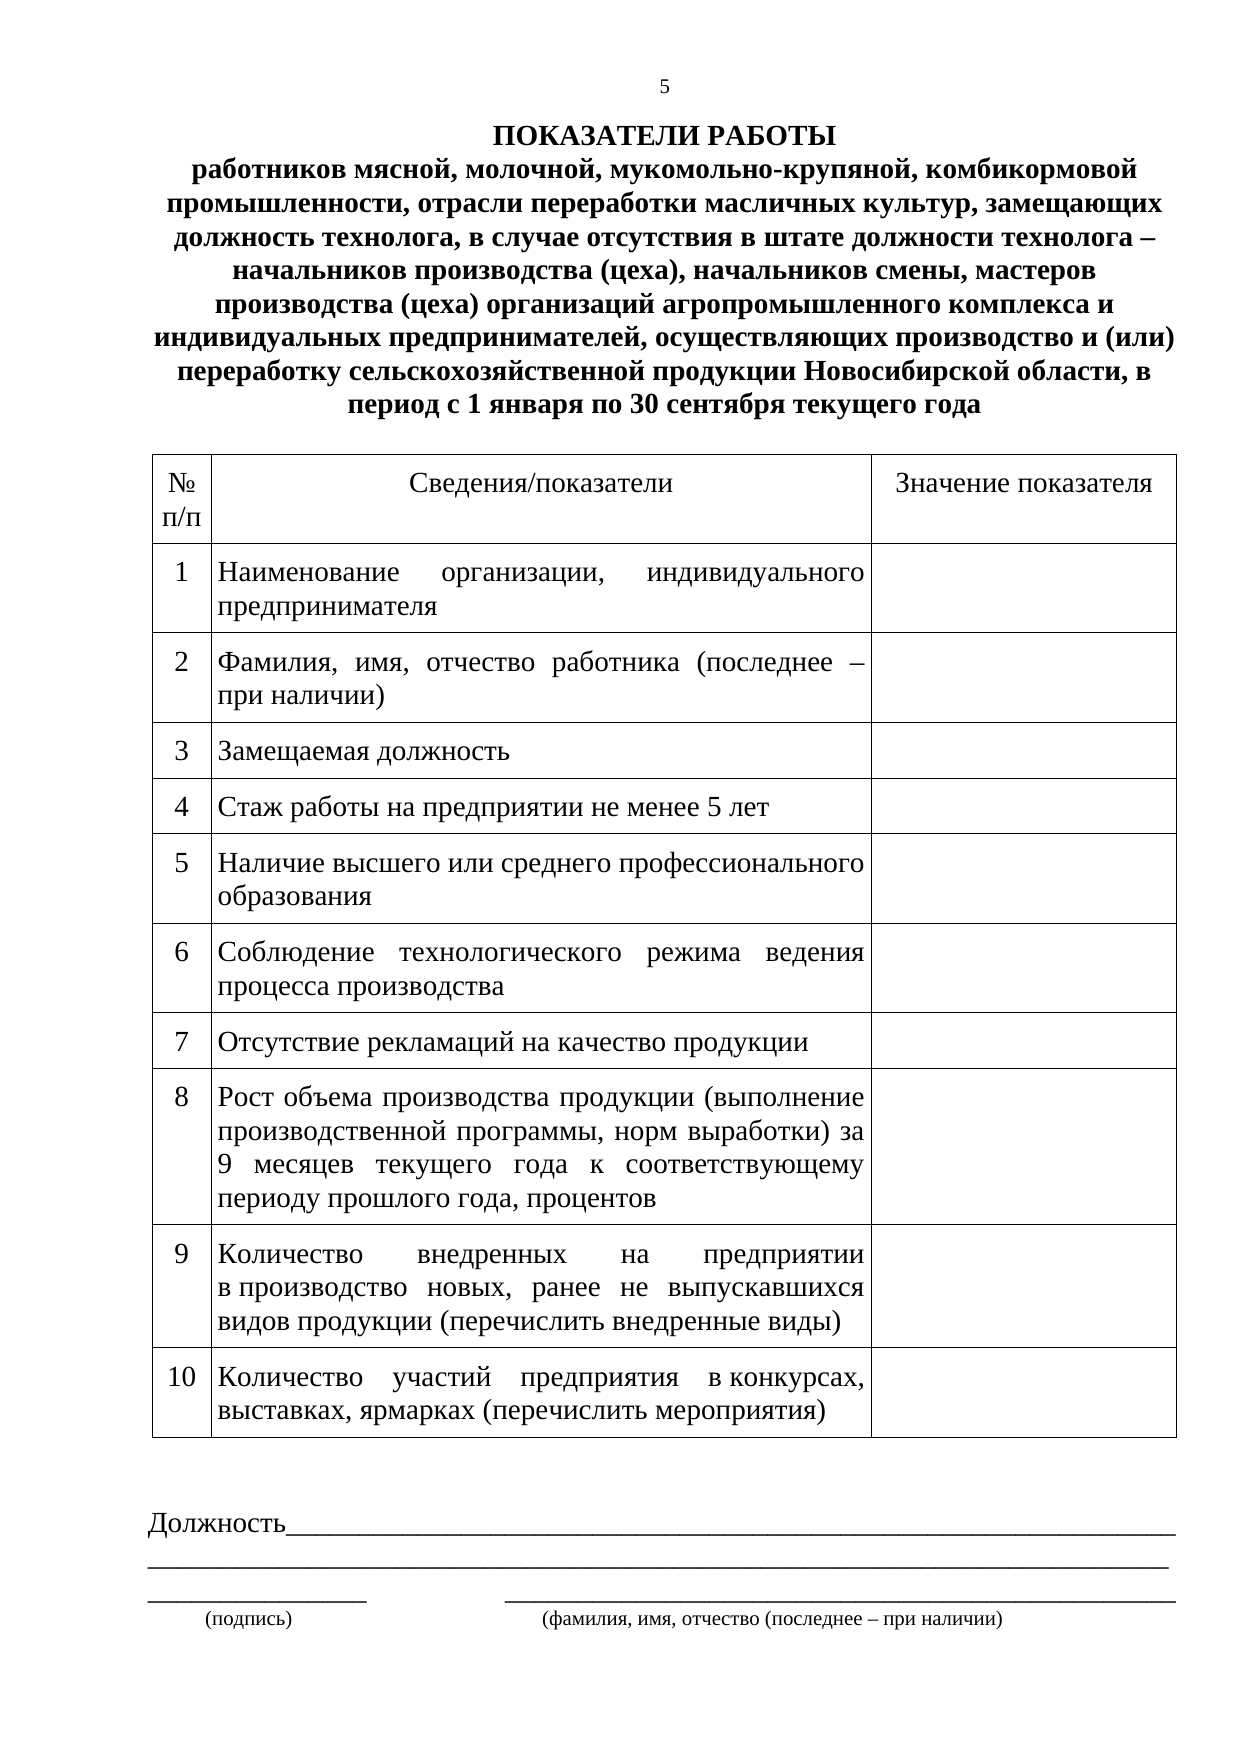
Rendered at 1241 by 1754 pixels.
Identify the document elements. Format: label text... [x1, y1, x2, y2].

table_cell [872, 723, 1176, 777]
table_cell [872, 1013, 1176, 1068]
text ПОКАЗАТЕЛИ РАБОТЫ [148, 118, 1181, 152]
table_cell Замещаемая должность [212, 723, 871, 777]
table_cell 2 [153, 633, 211, 722]
table_cell Отсутствие рекламаций на качество продукции [212, 1013, 871, 1068]
table_cell 5 [153, 834, 211, 923]
table_cell [872, 924, 1176, 1012]
text (подпись) (фамилия, имя, отчество (последнее – при наличии) [148, 1605, 1181, 1629]
table_cell 4 [153, 779, 211, 833]
table_cell [872, 1225, 1176, 1347]
table_cell Стаж работы на предприятии не менее 5 лет [212, 779, 871, 833]
table_cell 10 [153, 1348, 211, 1437]
table_cell [872, 1069, 1176, 1224]
table_cell 7 [153, 1013, 211, 1068]
table_header Значение показателя [872, 455, 1176, 543]
table_header № п/п [153, 455, 211, 543]
text Должность_____________________________________________________________ ______________________________________________________________________ [148, 1505, 1181, 1572]
table_cell [872, 544, 1176, 632]
table_cell [872, 633, 1176, 722]
table_cell Количество участий предприятия в конкурсах, выставках, ярмарках (перечислить мероприятия) [212, 1348, 871, 1437]
table_cell Наименование организации, индивидуального предпринимателя [212, 544, 871, 632]
table_cell Количество внедренных на предприятии в производство новых, ранее не выпускавшихся видов продукции (перечислить внедренные виды) [212, 1225, 871, 1347]
table_cell Соблюдение технологического режима ведения процесса производства [212, 924, 871, 1012]
table_cell 3 [153, 723, 211, 777]
table_cell 1 [153, 544, 211, 632]
table_cell [872, 1348, 1176, 1437]
text _______________ ______________________________________________ [148, 1572, 1181, 1605]
table_cell Фамилия, имя, отчество работника (последнее – при наличии) [212, 633, 871, 722]
table_header Сведения/показатели [212, 455, 871, 543]
table_cell [872, 779, 1176, 833]
table_cell Наличие высшего или среднего профессионального образования [212, 834, 871, 923]
text работников мясной, молочной, мукомольно-крупяной, комбикормовой промышленности, отрасли переработки масличных культур, замещающих должность технолога, в случае отсутствия в штате должности технолога – начальников производства (цеха), начальников смены, мастеров производства (цеха) организаций агропромышленного комплекса и индивидуальных предпринимателей, осуществляющих производство и (или) переработку сельскохозяйственной продукции Новосибирской области, в период с 1 января по 30 сентября текущего года [148, 152, 1181, 420]
table_cell 6 [153, 924, 211, 1012]
table_cell 9 [153, 1225, 211, 1347]
table_cell 8 [153, 1069, 211, 1224]
table_cell Рост объема производства продукции (выполнение производственной программы, норм выработки) за 9 месяцев текущего года к соответствующему периоду прошлого года, процентов [212, 1069, 871, 1224]
table_cell [872, 834, 1176, 923]
